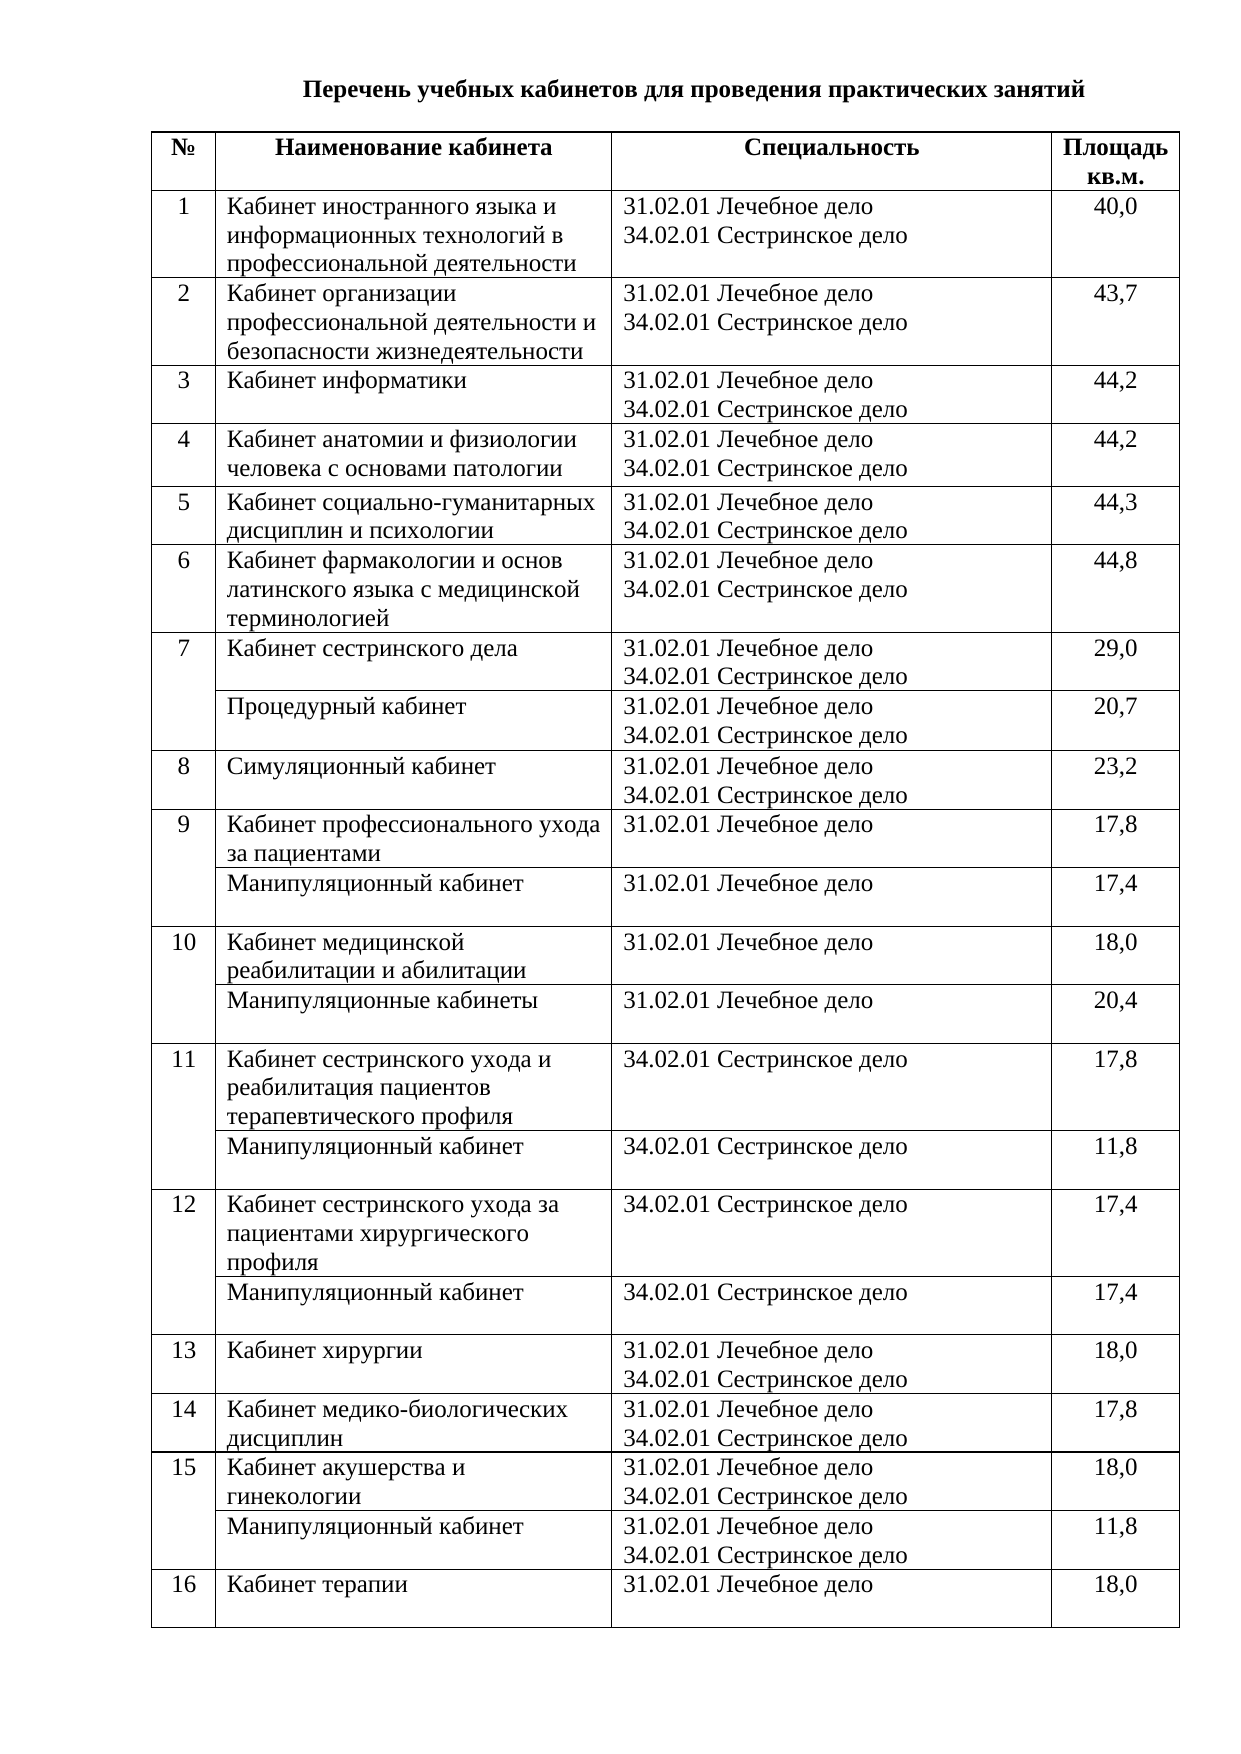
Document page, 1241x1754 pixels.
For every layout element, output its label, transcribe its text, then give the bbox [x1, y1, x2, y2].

table_cell Процедурный кабинет [216, 691, 611, 750]
table_cell 2 [152, 278, 215, 364]
table_cell 31.02.01 Лечебное дело 34.02.01 Сестринское дело [612, 1335, 1051, 1393]
table_cell 34.02.01 Сестринское дело [612, 1044, 1051, 1130]
table_header Площадь кв.м. [1052, 133, 1179, 190]
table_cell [612, 1511, 1051, 1568]
table_cell 31.02.01 Лечебное дело 34.02.01 Сестринское дело [612, 691, 1051, 750]
table_cell 34.02.01 Сестринское дело [612, 1131, 1051, 1188]
table_cell 9 [152, 810, 215, 926]
table_cell Кабинет акушерства и гинекологии [216, 1453, 611, 1510]
table_cell Кабинет медико-биологических дисциплин [216, 1394, 611, 1451]
table_cell 8 [152, 751, 215, 808]
table_cell 17,4 [1052, 1190, 1179, 1276]
table_cell 6 [152, 545, 215, 632]
table_cell Кабинет сестринского дела [216, 633, 611, 690]
table_cell 31.02.01 Лечебное дело 34.02.01 Сестринское дело [612, 191, 1051, 277]
table_cell 7 [152, 633, 215, 750]
table_header № [152, 133, 215, 190]
table_cell 3 [152, 366, 215, 423]
table_cell Кабинет информатики [216, 366, 611, 423]
table_cell 11 [152, 1044, 215, 1188]
table_cell 40,0 [1052, 191, 1179, 277]
table_cell 4 [152, 424, 215, 486]
table_cell 29,0 [1052, 633, 1179, 690]
table_cell 18,0 [1052, 927, 1179, 984]
table_cell 17,8 [1052, 1394, 1179, 1451]
text Перечень учебных кабинетов для проведения практических занятий [177, 74, 1152, 103]
table_cell 31.02.01 Лечебное дело 34.02.01 Сестринское дело [612, 633, 1051, 690]
table_cell 17,8 [1052, 810, 1179, 867]
table_header Наименование кабинета [216, 133, 611, 190]
table_cell 18,0 [1052, 1453, 1179, 1510]
table_cell 17,8 [1052, 1044, 1179, 1130]
table_cell 14 [152, 1394, 215, 1451]
table_cell Манипуляционный кабинет [216, 1511, 611, 1568]
table_cell Кабинет сестринского ухода за пациентами хирургического профиля [216, 1190, 611, 1276]
table_cell Кабинет медицинской реабилитации и абилитации [216, 927, 611, 984]
table_cell Манипуляционный кабинет [216, 868, 611, 926]
table_cell Манипуляционный кабинет [216, 1131, 611, 1188]
table_cell 11,8 [1052, 1131, 1179, 1188]
table_cell Кабинет фармакологии и основ латинского языка с медицинской терминологией [216, 545, 611, 632]
table_cell 31.02.01 Лечебное дело 34.02.01 Сестринское дело [612, 751, 1051, 808]
table_cell Кабинет терапии [216, 1570, 611, 1627]
table_cell 31.02.01 Лечебное дело 34.02.01 Сестринское дело [612, 487, 1051, 544]
table_cell 31.02.01 Лечебное дело [612, 985, 1051, 1043]
table_cell 10 [152, 927, 215, 1043]
table_cell 20,4 [1052, 985, 1179, 1043]
table_cell 12 [152, 1190, 215, 1334]
table_cell Кабинет социально-гуманитарных дисциплин и психологии [216, 487, 611, 544]
table_cell 11,8 [1052, 1511, 1179, 1568]
table_cell 31.02.01 Лечебное дело [612, 868, 1051, 926]
table_cell 34.02.01 Сестринское дело [612, 1190, 1051, 1276]
table_cell 44,3 [1052, 487, 1179, 544]
table_cell Кабинет организации профессиональной деятельности и безопасности жизнедеятельности [216, 278, 611, 364]
table_cell Симуляционный кабинет [216, 751, 611, 808]
table_cell 31.02.01 Лечебное дело 34.02.01 Сестринское дело [612, 1394, 1051, 1451]
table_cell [612, 1453, 1051, 1510]
table_cell Манипуляционные кабинеты [216, 985, 611, 1043]
table_cell 44,8 [1052, 545, 1179, 632]
table_cell 44,2 [1052, 366, 1179, 423]
table_cell 34.02.01 Сестринское дело [612, 1277, 1051, 1334]
table_cell 44,2 [1052, 424, 1179, 486]
table_header Специальность [612, 133, 1051, 190]
table_cell Кабинет хирургии [216, 1335, 611, 1393]
table_cell 18,0 [1052, 1570, 1179, 1627]
table_cell 20,7 [1052, 691, 1179, 750]
table_cell 5 [152, 487, 215, 544]
table_cell 31.02.01 Лечебное дело 34.02.01 Сестринское дело [612, 424, 1051, 486]
table_cell Кабинет сестринского ухода и реабилитация пациентов терапевтического профиля [216, 1044, 611, 1130]
table_cell 18,0 [1052, 1335, 1179, 1393]
table_cell 31.02.01 Лечебное дело 34.02.01 Сестринское дело [612, 278, 1051, 364]
table_cell Кабинет анатомии и физиологии человека с основами патологии [216, 424, 611, 486]
table_cell 13 [152, 1335, 215, 1393]
table_cell 23,2 [1052, 751, 1179, 808]
table_cell 31.02.01 Лечебное дело [612, 810, 1051, 867]
table_cell Кабинет профессионального ухода за пациентами [216, 810, 611, 867]
table_cell 31.02.01 Лечебное дело 34.02.01 Сестринское дело [612, 366, 1051, 423]
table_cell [612, 1570, 1051, 1627]
table_cell 31.02.01 Лечебное дело [612, 927, 1051, 984]
table_cell Кабинет иностранного языка и информационных технологий в профессиональной деятельности [216, 191, 611, 277]
table_cell 16 [152, 1570, 215, 1627]
table_cell 15 [152, 1453, 215, 1568]
table_cell 31.02.01 Лечебное дело 34.02.01 Сестринское дело [612, 545, 1051, 632]
table_cell 17,4 [1052, 1277, 1179, 1334]
table_cell 1 [152, 191, 215, 277]
table_cell 43,7 [1052, 278, 1179, 364]
table_cell 17,4 [1052, 868, 1179, 926]
table_cell Манипуляционный кабинет [216, 1277, 611, 1334]
